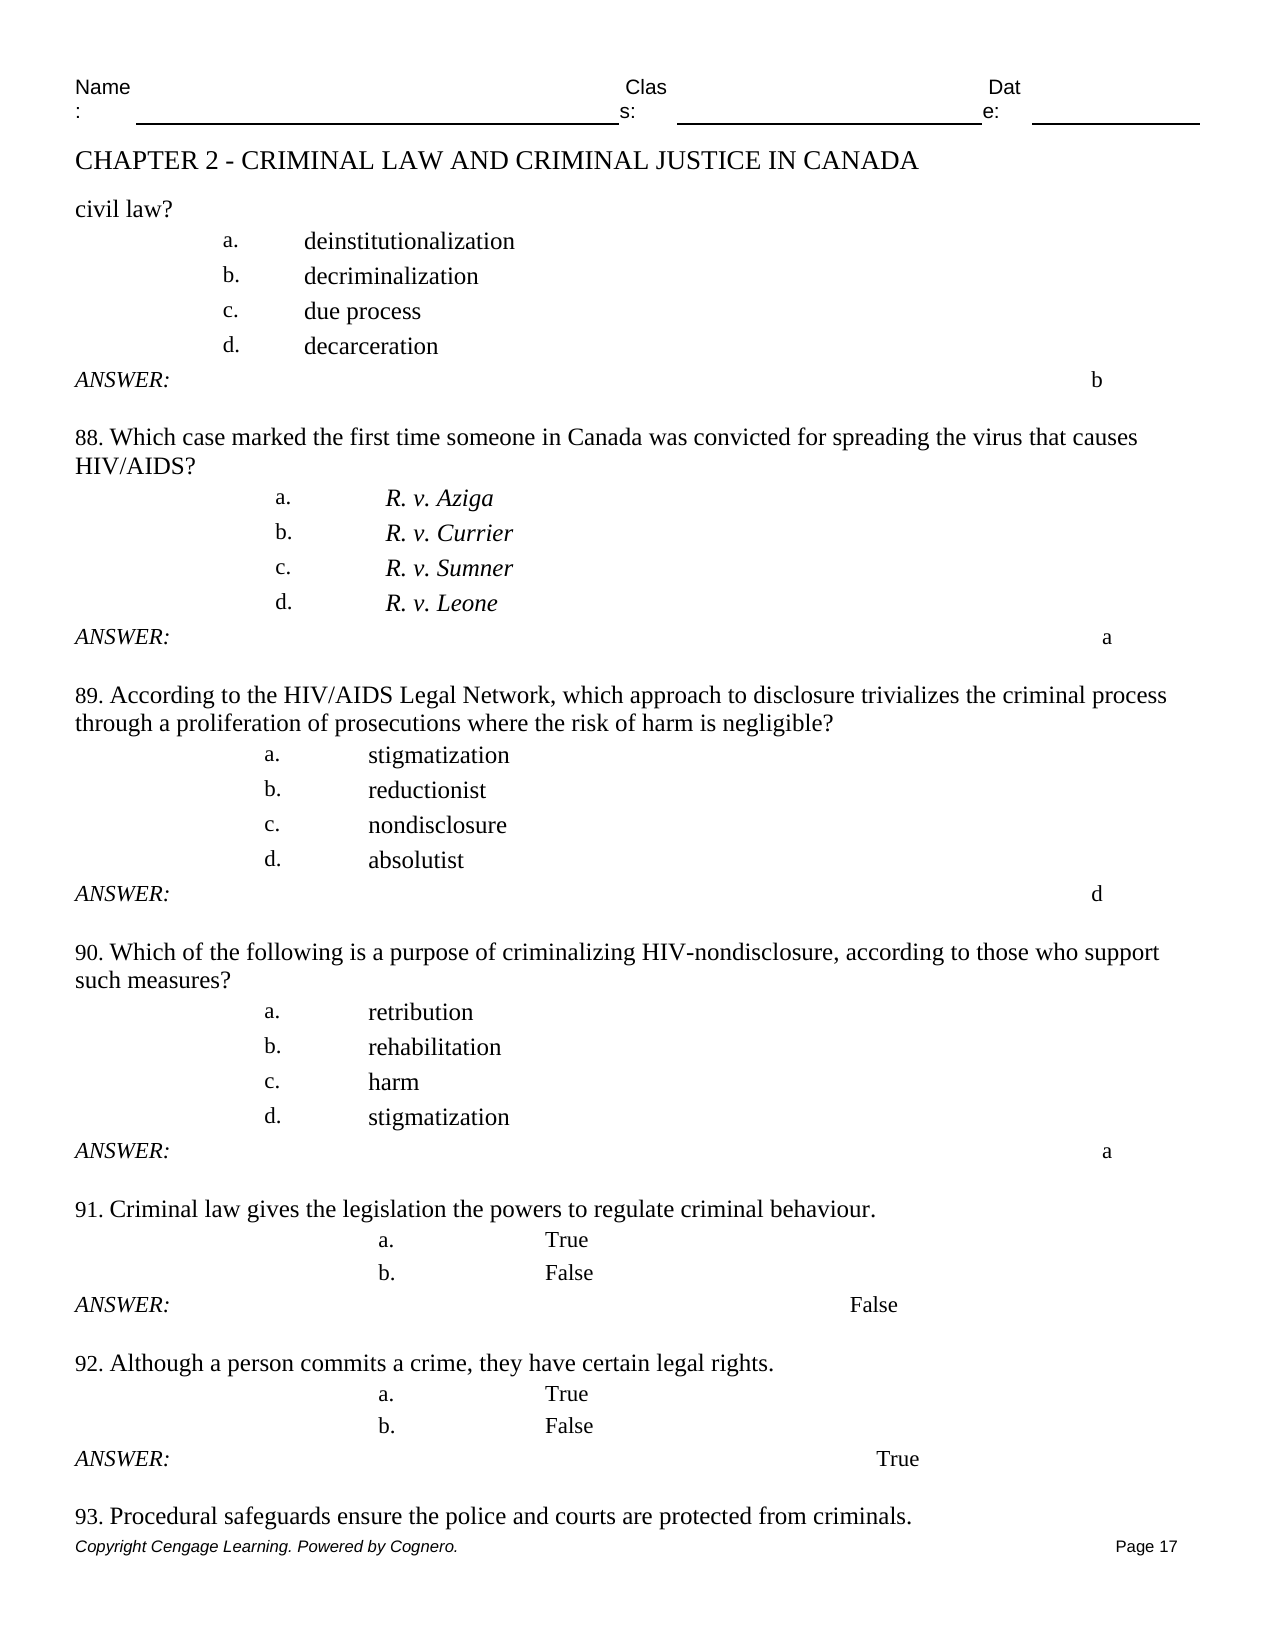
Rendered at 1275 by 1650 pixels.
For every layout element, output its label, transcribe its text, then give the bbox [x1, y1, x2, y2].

table_header 91. Criminal law gives the legislation the powers to regulate criminal behaviour. [75, 1194, 1200, 1321]
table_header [75, 1501, 1200, 1530]
table_header 90. Which of the following is a purpose of criminalizing HIV-nondisclosure, according to those who support such measures? [75, 937, 1200, 1167]
table_header 92. Although a person commits a crime, they have certain legal rights. [75, 1348, 1200, 1474]
table_header 88. Which case marked the first time someone in Canada was convicted for spreading the virus that causes HIV/AIDS? [75, 423, 1200, 653]
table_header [75, 194, 1200, 396]
table_header 89. According to the HIV/AIDS Legal Network, which approach to disclosure trivializes the criminal process through a proliferation of prosecutions where the risk of harm is negligible? [75, 680, 1200, 910]
